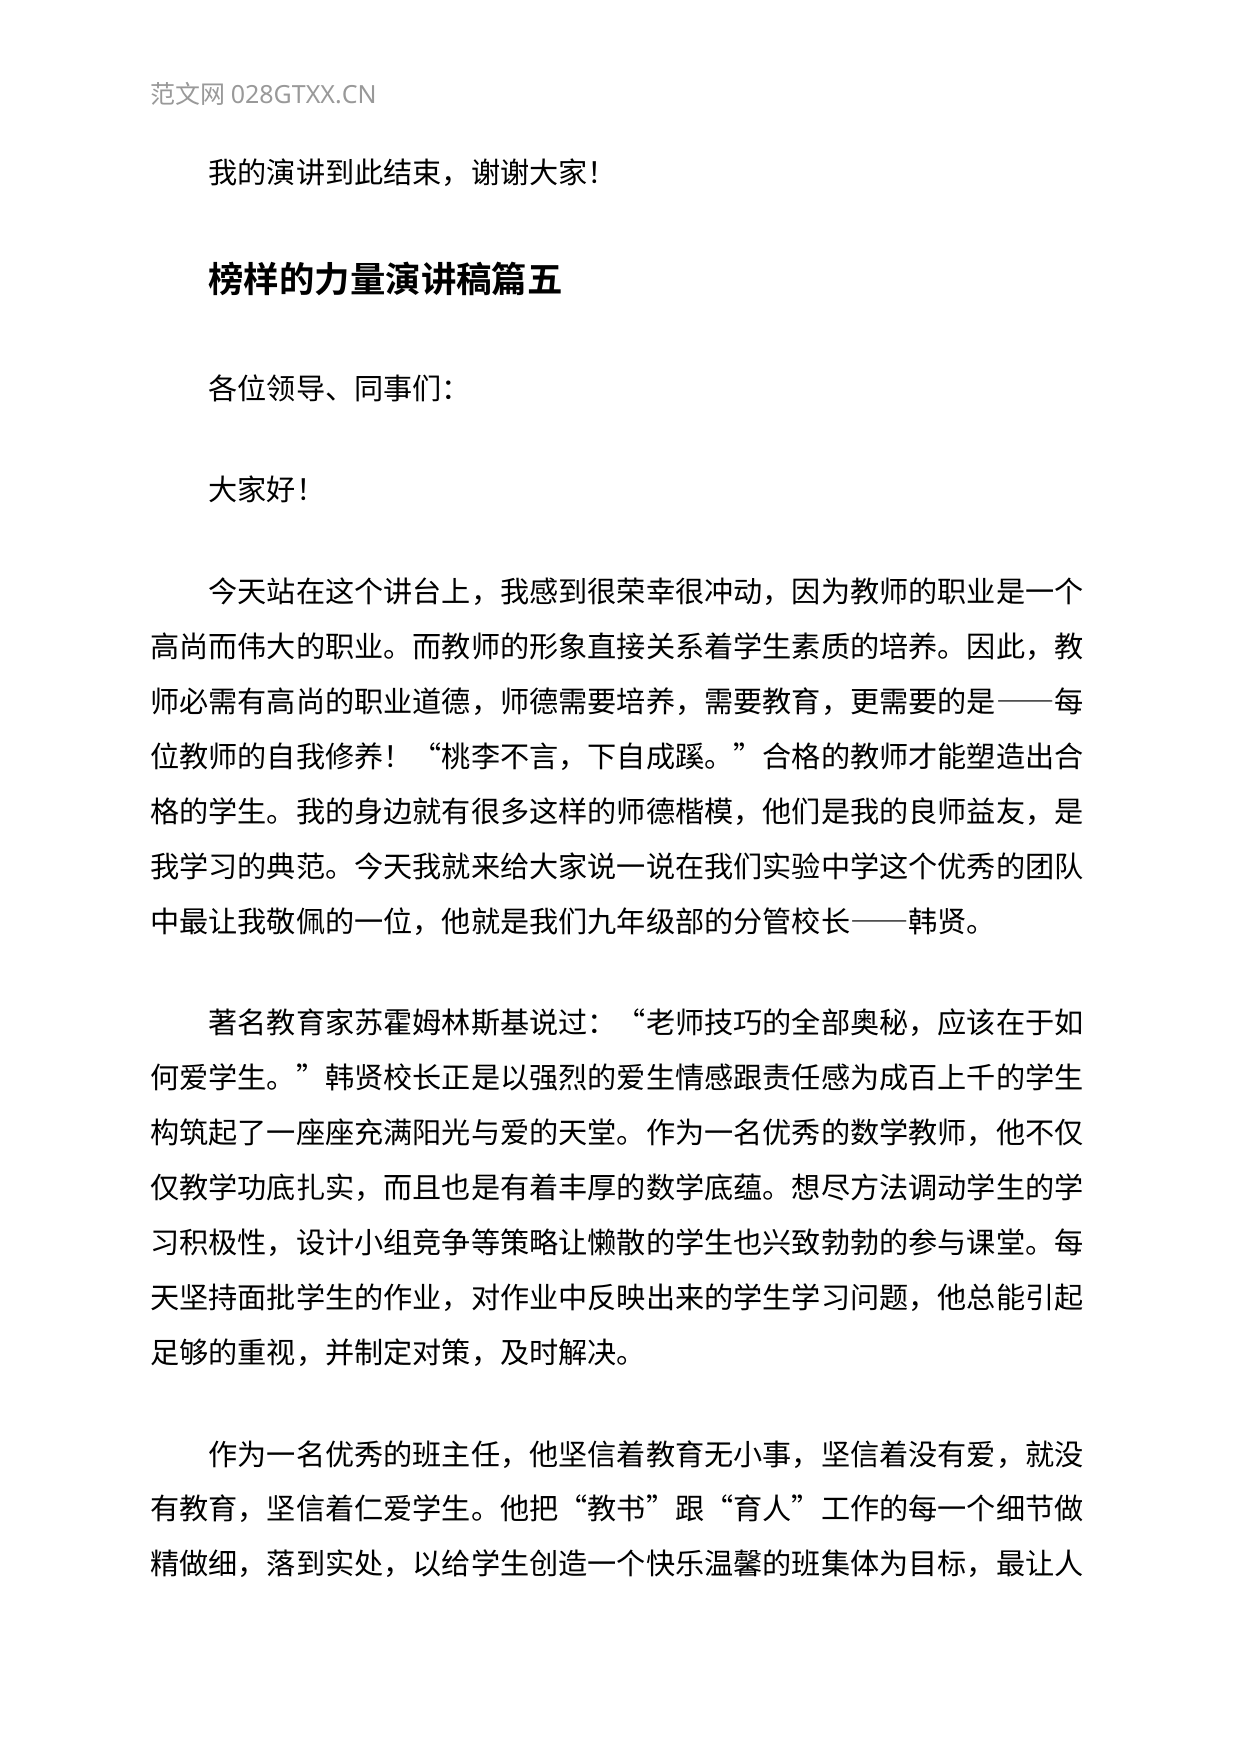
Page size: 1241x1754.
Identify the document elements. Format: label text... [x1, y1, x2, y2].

text 今天站在这个讲台上，我感到很荣幸很冲动，因为教师的职业是一个高尚而伟大的职业。而教师的形象直接关系着学生素质的培养。因此，教师必需有高尚的职业道德，师德需要培养，需要教育，更需要的是——每位教师的自我修养！“桃李不言，下自成蹊。”合格的教师才能塑造出合格的学生。我的身边就有很多这样的师德楷模，他们是我的良师益友，是我学习的典范。今天我就来给大家说一说在我们实验中学这个优秀的团队中最让我敬佩的一位，他就是我们九年级部的分管校长——韩贤。 [150, 569, 1090, 940]
text 榜样的力量演讲稿篇五 [150, 252, 1090, 303]
text 各位领导、同事们： [150, 365, 1090, 407]
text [150, 1431, 1090, 1583]
text 我的演讲到此结束，谢谢大家！ [150, 150, 1090, 192]
text 大家好！ [150, 467, 1090, 509]
text 著名教育家苏霍姆林斯基说过：“老师技巧的全部奥秘，应该在于如何爱学生。”韩贤校长正是以强烈的爱生情感跟责任感为成百上千的学生构筑起了一座座充满阳光与爱的天堂。作为一名优秀的数学教师，他不仅仅教学功底扎实，而且也是有着丰厚的数学底蕴。想尽方法调动学生的学习积极性，设计小组竞争等策略让懒散的学生也兴致勃勃的参与课堂。每天坚持面批学生的作业，对作业中反映出来的学生学习问题，他总能引起足够的重视，并制定对策，及时解决。 [150, 1000, 1090, 1372]
